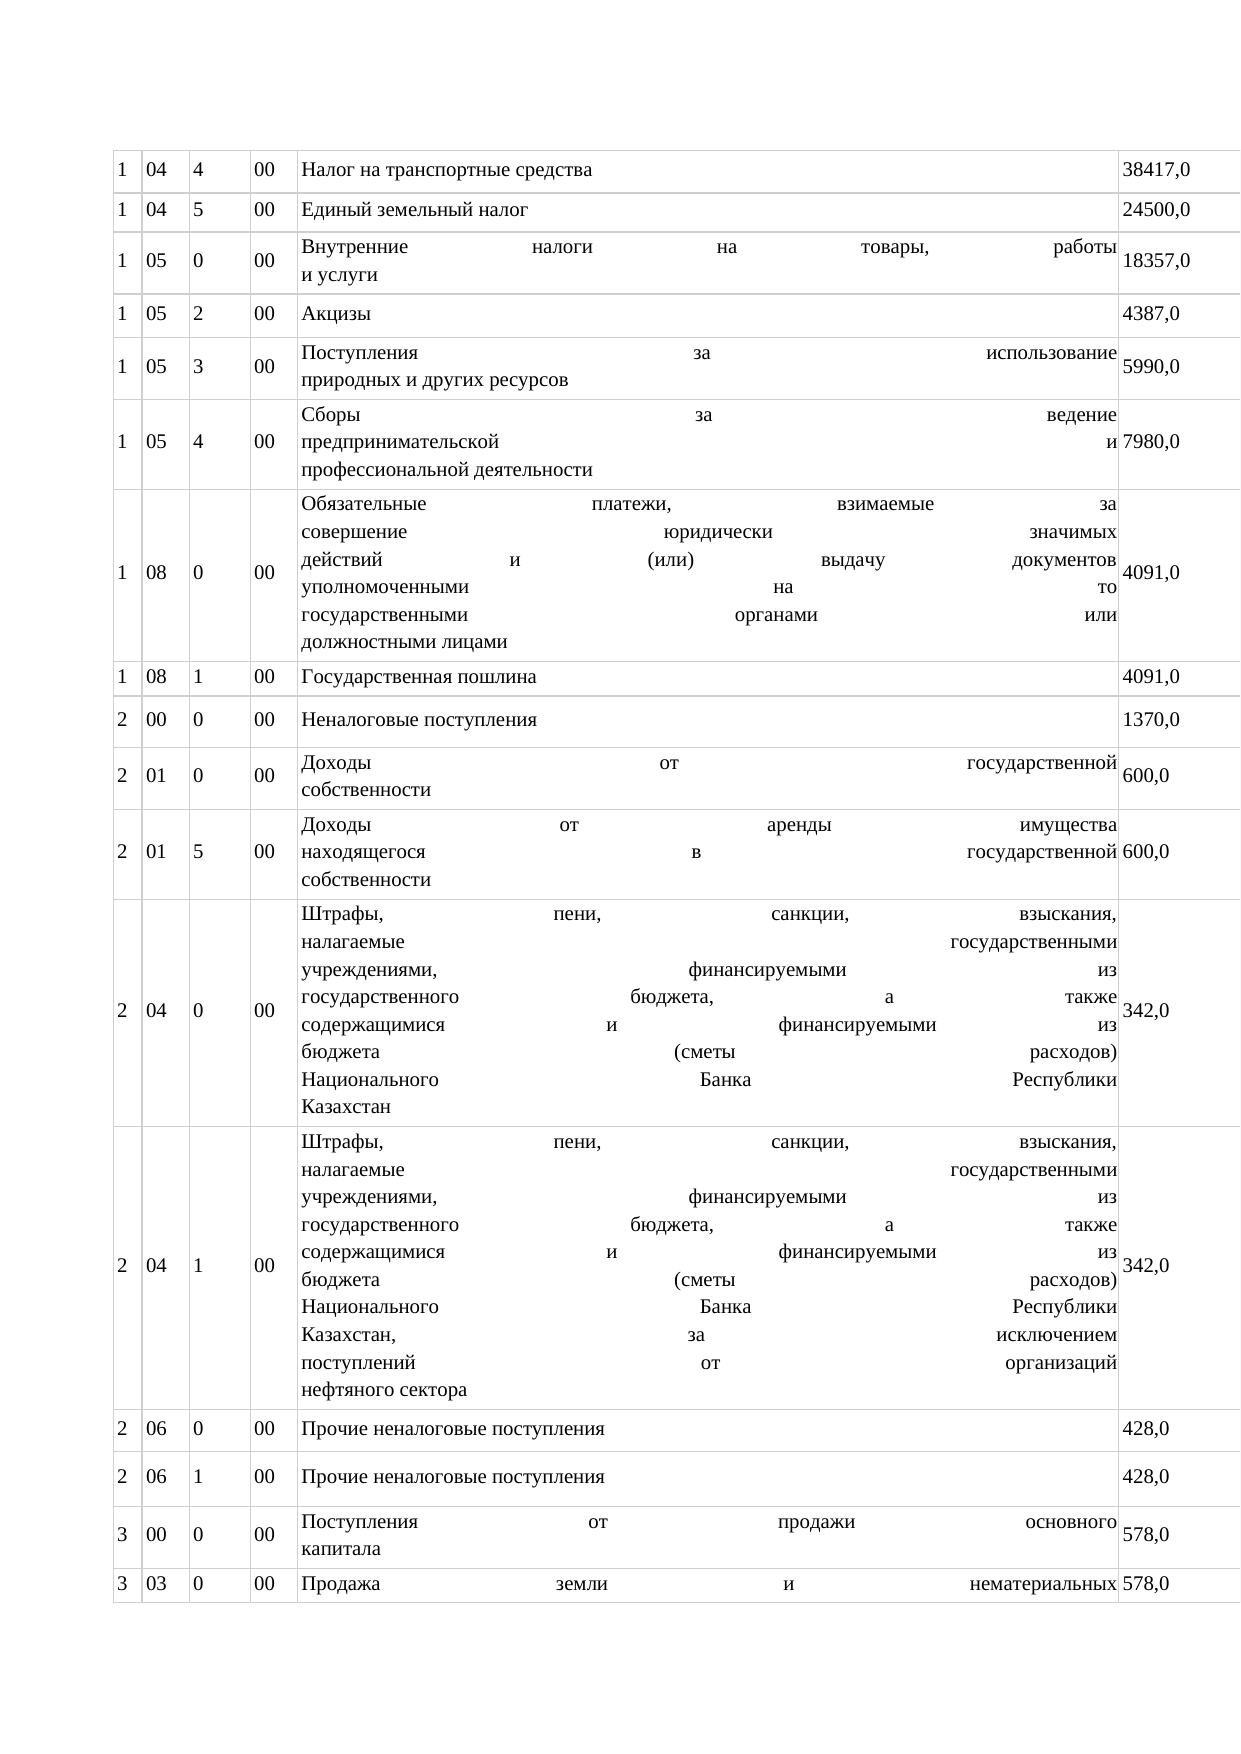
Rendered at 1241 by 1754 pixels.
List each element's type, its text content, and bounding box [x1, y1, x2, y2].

table_cell Доходы от государственной собственности [298, 748, 1118, 809]
table_cell 00 [251, 194, 297, 231]
table_cell 00 [251, 295, 297, 337]
table_cell 7980,0 [1119, 400, 1240, 488]
table_cell 00 [143, 1507, 189, 1568]
table_cell 1 [114, 662, 141, 695]
table_cell Поступления за использование природных и других ресурсов [298, 338, 1118, 399]
table_cell 0 [190, 900, 250, 1126]
table_cell 04 [143, 900, 189, 1126]
table_cell 0 [190, 1507, 250, 1568]
table_cell 38417,0 [1119, 151, 1240, 192]
table_cell 2 [114, 697, 141, 747]
table_cell Неналоговые поступления [298, 697, 1118, 747]
table_cell Прочие неналоговые поступления [298, 1410, 1118, 1451]
table_cell Hалог на транспортные средства [298, 151, 1118, 192]
table_cell 4 [190, 151, 250, 192]
table_cell 05 [143, 338, 189, 399]
table_cell 1 [114, 233, 141, 293]
table_cell 08 [143, 490, 189, 661]
table_cell 5 [190, 810, 250, 898]
table_cell 05 [143, 295, 189, 337]
table_cell Единый земельный налог [298, 194, 1118, 231]
table_cell 3 [114, 1569, 141, 1602]
table_cell 1 [114, 490, 141, 661]
table_cell Государственная пошлина [298, 662, 1118, 695]
table_cell 1 [114, 400, 141, 488]
table_cell 2 [114, 1410, 141, 1451]
table_cell 342,0 [1119, 1127, 1240, 1409]
table_cell 1370,0 [1119, 697, 1240, 747]
table_cell 00 [251, 697, 297, 747]
table_cell 1 [190, 1452, 250, 1506]
table_cell 5990,0 [1119, 338, 1240, 399]
table_cell 00 [251, 400, 297, 488]
table_cell 00 [251, 1410, 297, 1451]
table_cell 00 [251, 1507, 297, 1568]
table_cell Доходы от аренды имущества находящегося в государственной собственности [298, 810, 1118, 898]
table_cell 05 [143, 233, 189, 293]
table_cell 03 [143, 1569, 189, 1602]
table_cell 5 [190, 194, 250, 231]
table_cell 00 [251, 338, 297, 399]
table_cell 2 [114, 1127, 141, 1409]
table_cell 342,0 [1119, 900, 1240, 1126]
table_cell 00 [251, 900, 297, 1126]
table_cell Поступления от продажи основного капитала [298, 1507, 1118, 1568]
table_cell 2 [114, 810, 141, 898]
table_cell 2 [114, 748, 141, 809]
table_cell 01 [143, 748, 189, 809]
table_cell 0 [190, 1569, 250, 1602]
table_cell 01 [143, 810, 189, 898]
table_cell 4 [190, 400, 250, 488]
table_cell 1 [190, 662, 250, 695]
table_cell 428,0 [1119, 1452, 1240, 1506]
table_cell 04 [143, 151, 189, 192]
table_cell 4091,0 [1119, 490, 1240, 661]
table_cell 1 [114, 295, 141, 337]
table_cell 0 [190, 233, 250, 293]
table_cell Обязательные платежи, взимаемые за совершение юридически значимых действий и (или) выдачу документов уполномоченными на то государственными органами или должностными лицами [298, 490, 1118, 661]
table_cell 3 [114, 1507, 141, 1568]
table_cell 578,0 [1119, 1507, 1240, 1568]
table_cell 1 [114, 194, 141, 231]
table_cell Штрафы, пени, санкции, взыскания, налагаемые государственными учреждениями, финансируемыми из государственного бюджета, а также содержащимися и финансируемыми из бюджета (сметы расходов) Национального Банка Республики Казахстан [298, 900, 1118, 1126]
table_cell Сборы за ведение предпринимательской и профессиональной деятельности [298, 400, 1118, 488]
table_cell 06 [143, 1452, 189, 1506]
table_cell 05 [143, 400, 189, 488]
table_cell 578,0 [1119, 1569, 1240, 1602]
table_cell 0 [190, 697, 250, 747]
table_cell 0 [190, 490, 250, 661]
table_cell 08 [143, 662, 189, 695]
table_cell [298, 1569, 1118, 1602]
table_cell Внутренние налоги на товары, работы и услуги [298, 233, 1118, 293]
table_cell 06 [143, 1410, 189, 1451]
table_cell Акцизы [298, 295, 1118, 337]
table_cell 600,0 [1119, 810, 1240, 898]
table_cell 00 [251, 810, 297, 898]
table_cell Прочие неналоговые поступления [298, 1452, 1118, 1506]
table_cell 4091,0 [1119, 662, 1240, 695]
table_cell 00 [251, 1569, 297, 1602]
table_cell 2 [190, 295, 250, 337]
table_cell 600,0 [1119, 748, 1240, 809]
table_cell 00 [251, 151, 297, 192]
table_cell 2 [114, 900, 141, 1126]
table_cell 0 [190, 1410, 250, 1451]
table_cell 24500,0 [1119, 194, 1240, 231]
table_cell 3 [190, 338, 250, 399]
table_cell 18357,0 [1119, 233, 1240, 293]
table_cell 04 [143, 194, 189, 231]
table_cell 04 [143, 1127, 189, 1409]
table_cell 00 [251, 1452, 297, 1506]
table_cell 4387,0 [1119, 295, 1240, 337]
table_cell 00 [143, 697, 189, 747]
table_cell 1 [190, 1127, 250, 1409]
table_cell 428,0 [1119, 1410, 1240, 1451]
table_cell Штрафы, пени, санкции, взыскания, налагаемые государственными учреждениями, финансируемыми из государственного бюджета, а также содержащимися и финансируемыми из бюджета (сметы расходов) Национального Банка Республики Казахстан, за исключением поступлений от организаций нефтяного сектора [298, 1127, 1118, 1409]
table_cell 0 [190, 748, 250, 809]
table_cell 1 [114, 338, 141, 399]
table_cell 2 [114, 1452, 141, 1506]
table_cell 00 [251, 1127, 297, 1409]
table_cell 00 [251, 662, 297, 695]
table_cell 00 [251, 748, 297, 809]
table_cell 00 [251, 233, 297, 293]
table_cell 00 [251, 490, 297, 661]
table_cell 1 [114, 151, 141, 192]
